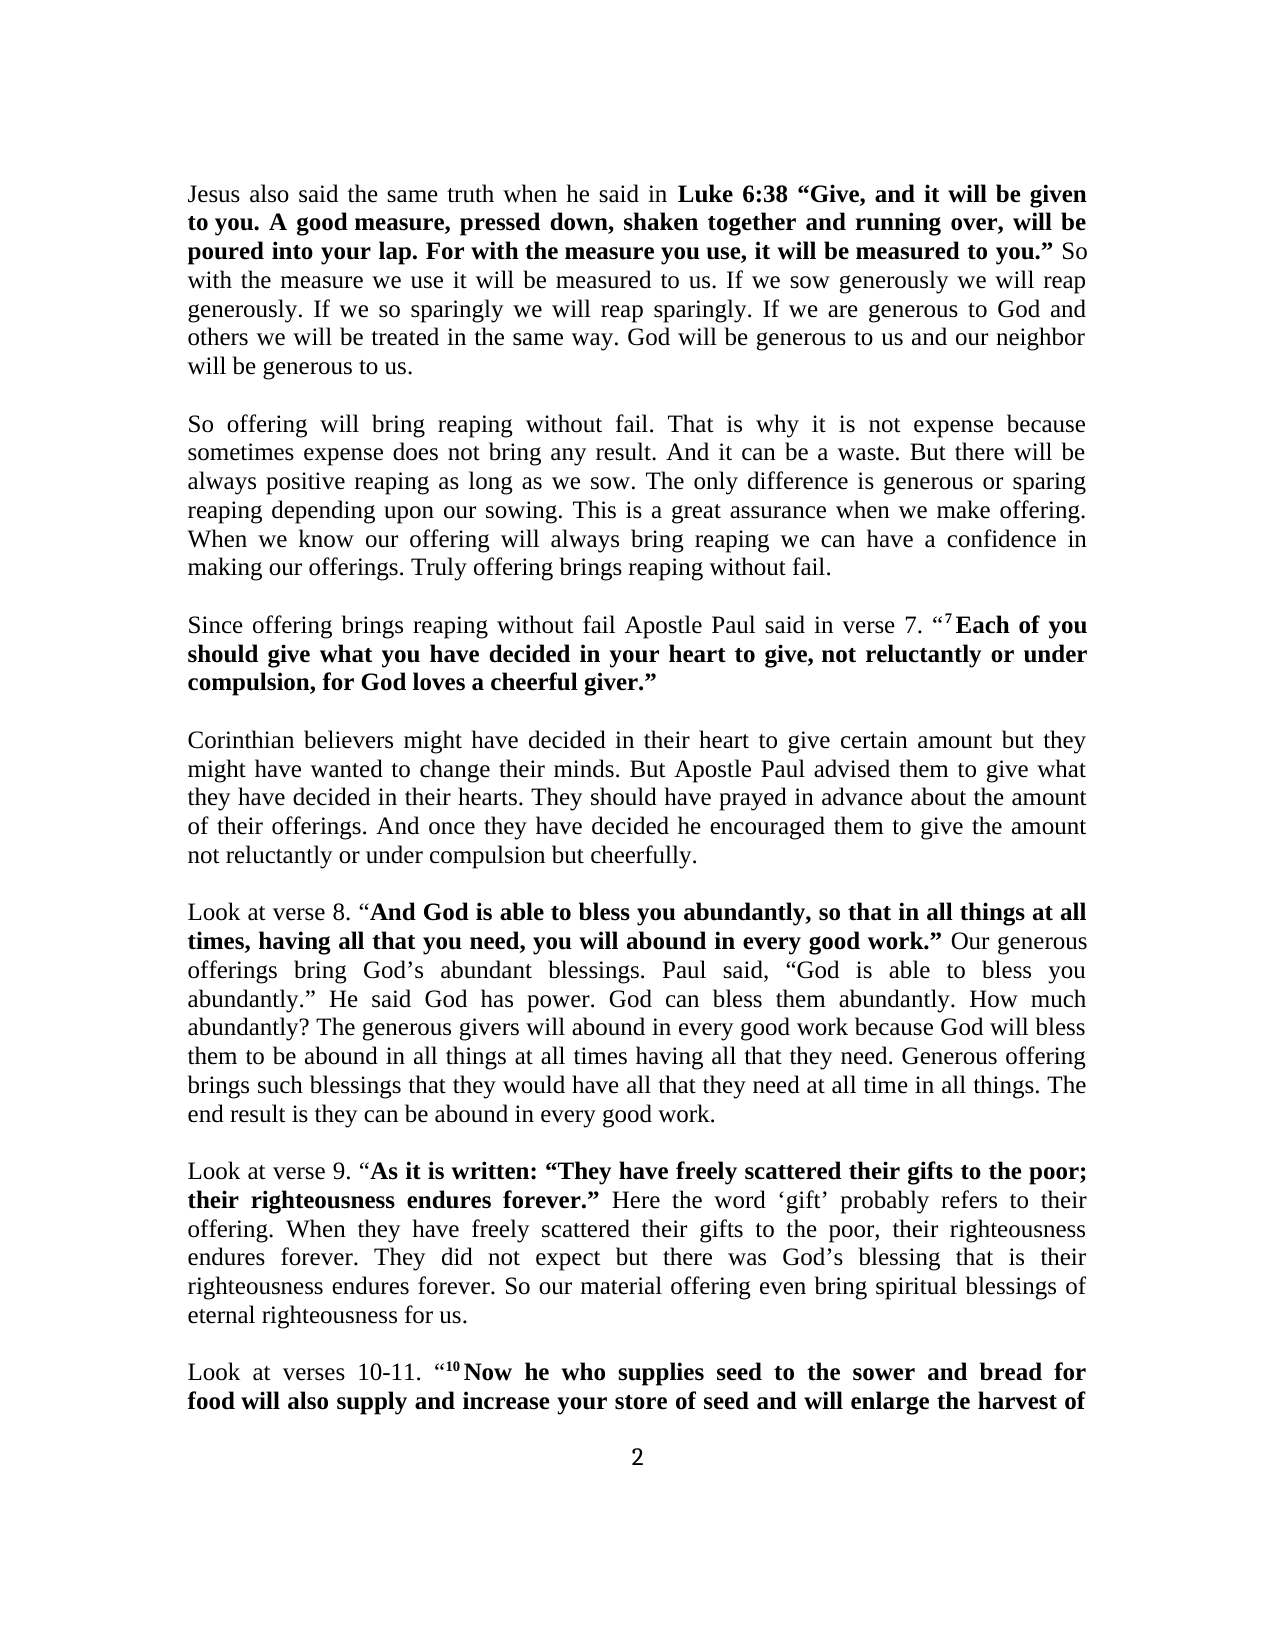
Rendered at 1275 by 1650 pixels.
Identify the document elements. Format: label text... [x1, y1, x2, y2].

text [187, 1357, 1087, 1415]
text Jesus also said the same truth when he said in Luke 6:38 “Give, and it will be given to you. A good measure, pressed down, shaken together and running over, will be poured into your lap. For with the measure you use, it will be measured to you.” So with the measure we use it will be measured to us. If we sow generously we will reap generously. If we so sparingly we will reap sparingly. If we are generous to God and others we will be treated in the same way. God will be generous to us and our neighbor will be generous to us. [187, 179, 1087, 380]
text Look at verse 8. “And God is able to bless you abundantly, so that in all things at all times, having all that you need, you will abound in every good work.” Our generous offerings bring God’s abundant blessings. Paul said, “God is able to bless you abundantly.” He said God has power. God can bless them abundantly. How much abundantly? The generous givers will abound in every good work because God will bless them to be abound in all things at all times having all that they need. Generous offering brings such blessings that they would have all that they need at all time in all things. The end result is they can be abound in every good work. [187, 897, 1087, 1127]
text So offering will bring reaping without fail. That is why it is not expense because sometimes expense does not bring any result. And it can be a waste. But there will be always positive reaping as long as we sow. The only difference is generous or sparing reaping depending upon our sowing. This is a great assurance when we make offering. When we know our offering will always bring reaping we can have a confidence in making our offerings. Truly offering brings reaping without fail. [187, 409, 1087, 581]
text Corinthian believers might have decided in their heart to give certain amount but they might have wanted to change their minds. But Apostle Paul advised them to give what they have decided in their hearts. They should have prayed in advance about the amount of their offerings. And once they have decided he encouraged them to give the amount not reluctantly or under compulsion but cheerfully. [187, 725, 1087, 869]
text Look at verse 9. “As it is written: “They have freely scattered their gifts to the poor; their righteousness endures forever.” Here the word ‘gift’ probably refers to their offering. When they have freely scattered their gifts to the poor, their righteousness endures forever. They did not expect but there was God’s blessing that is their righteousness endures forever. So our material offering even bring spiritual blessings of eternal righteousness for us. [187, 1156, 1087, 1329]
text Since offering brings reaping without fail Apostle Paul said in verse 7. “7 Each of you should give what you have decided in your heart to give, not reluctantly or under compulsion, for God loves a cheerful giver.” [187, 610, 1087, 696]
